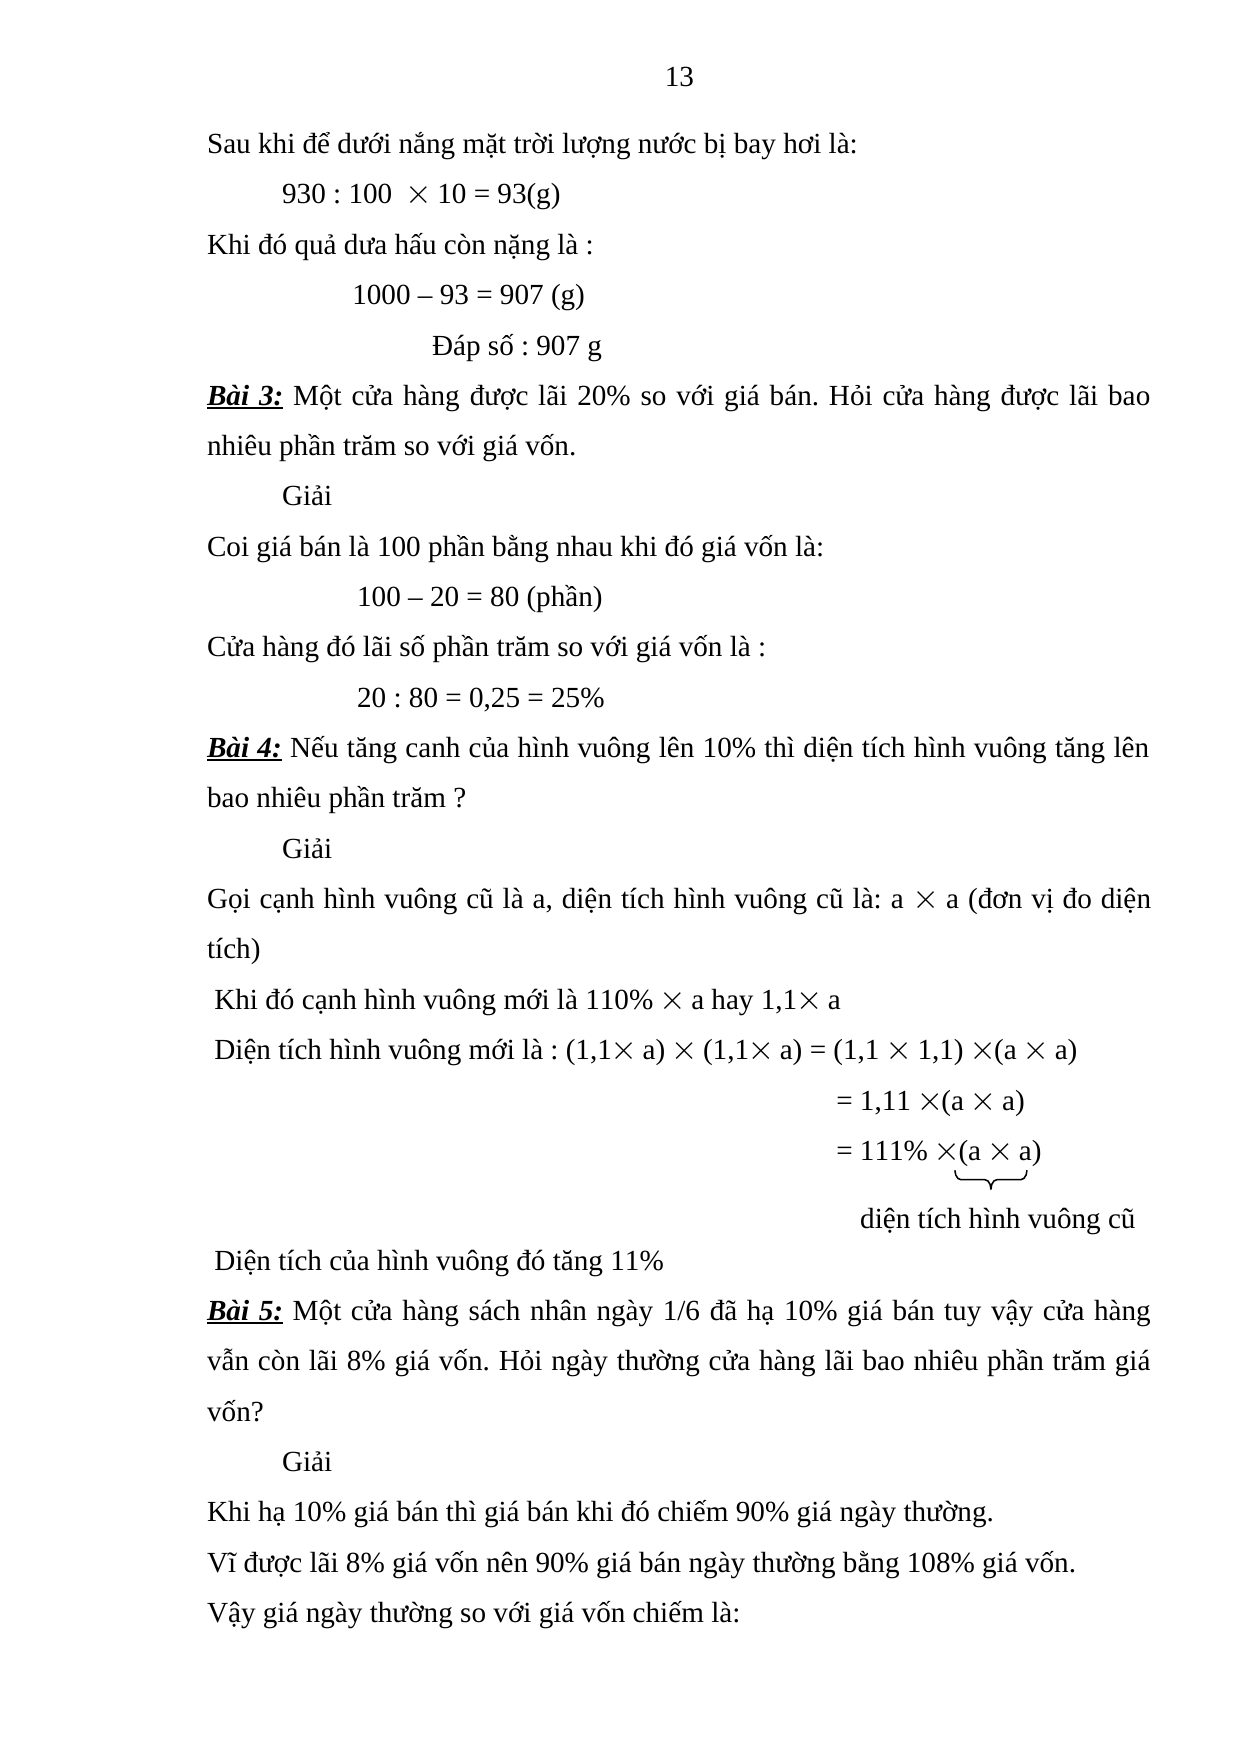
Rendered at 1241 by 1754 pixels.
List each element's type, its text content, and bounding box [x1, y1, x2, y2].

text 20 : 80 = 0,25 = 25% [207, 680, 1152, 713]
text 100 – 20 = 80 (phần) [207, 579, 1152, 613]
text Khi đó cạnh hình vuông mới là 110% a hay 1,1 a [207, 982, 1152, 1015]
text Bài 5: Một cửa hàng sách nhân ngày 1/6 đã hạ 10% giá bán tuy vậy cửa hàng vẫn còn lãi 8% giá vốn. Hỏi ngày thường cửa hàng lãi bao nhiêu phần trăm giá vốn? [207, 1293, 1152, 1427]
text Khi hạ 10% giá bán thì giá bán khi đó chiếm 90% giá ngày thường. [207, 1494, 1152, 1528]
text Sau khi để dưới nắng mặt trời lượng nước bị bay hơi là: [207, 126, 1152, 160]
text Bài 4: Nếu tăng canh của hình vuông lên 10% thì diện tích hình vuông tăng lên bao nhiêu phần trăm ? [207, 730, 1152, 814]
text Vĩ được lãi 8% giá vốn nên 90% giá bán ngày thường bằng 108% giá vốn. [207, 1545, 1152, 1578]
text Coi giá bán là 100 phần bằng nhau khi đó giá vốn là: [207, 529, 1152, 562]
text Giải [207, 831, 1152, 864]
text Giải [207, 478, 1152, 512]
text = 1,11 (a a) [207, 1083, 1152, 1116]
text = 111% (a a) [207, 1133, 1152, 1167]
text Cửa hàng đó lãi số phần trăm so với giá vốn là : [207, 629, 1152, 663]
text Diện tích của hình vuông đó tăng 11% [207, 1243, 1152, 1276]
text Đáp số : 907 g [207, 328, 1152, 361]
text Diện tích hình vuông mới là : (1,1 a) (1,1 a) = (1,1 1,1) (a a) [207, 1032, 1152, 1066]
text Vậy giá ngày thường so với giá vốn chiếm là: [207, 1595, 1152, 1629]
text Giải [207, 1444, 1152, 1478]
text 930 : 100 10 = 93(g) [207, 177, 1152, 210]
text Gọi cạnh hình vuông cũ là a, diện tích hình vuông cũ là: a a (đơn vị đo diện tích) [207, 881, 1152, 965]
text Bài 3: Một cửa hàng được lãi 20% so với giá bán. Hỏi cửa hàng được lãi bao nhiêu phần trăm so với giá vốn. [207, 378, 1152, 462]
text Khi đó quả dưa hấu còn nặng là : [207, 227, 1152, 261]
text 1000 – 93 = 907 (g) [207, 277, 1152, 311]
